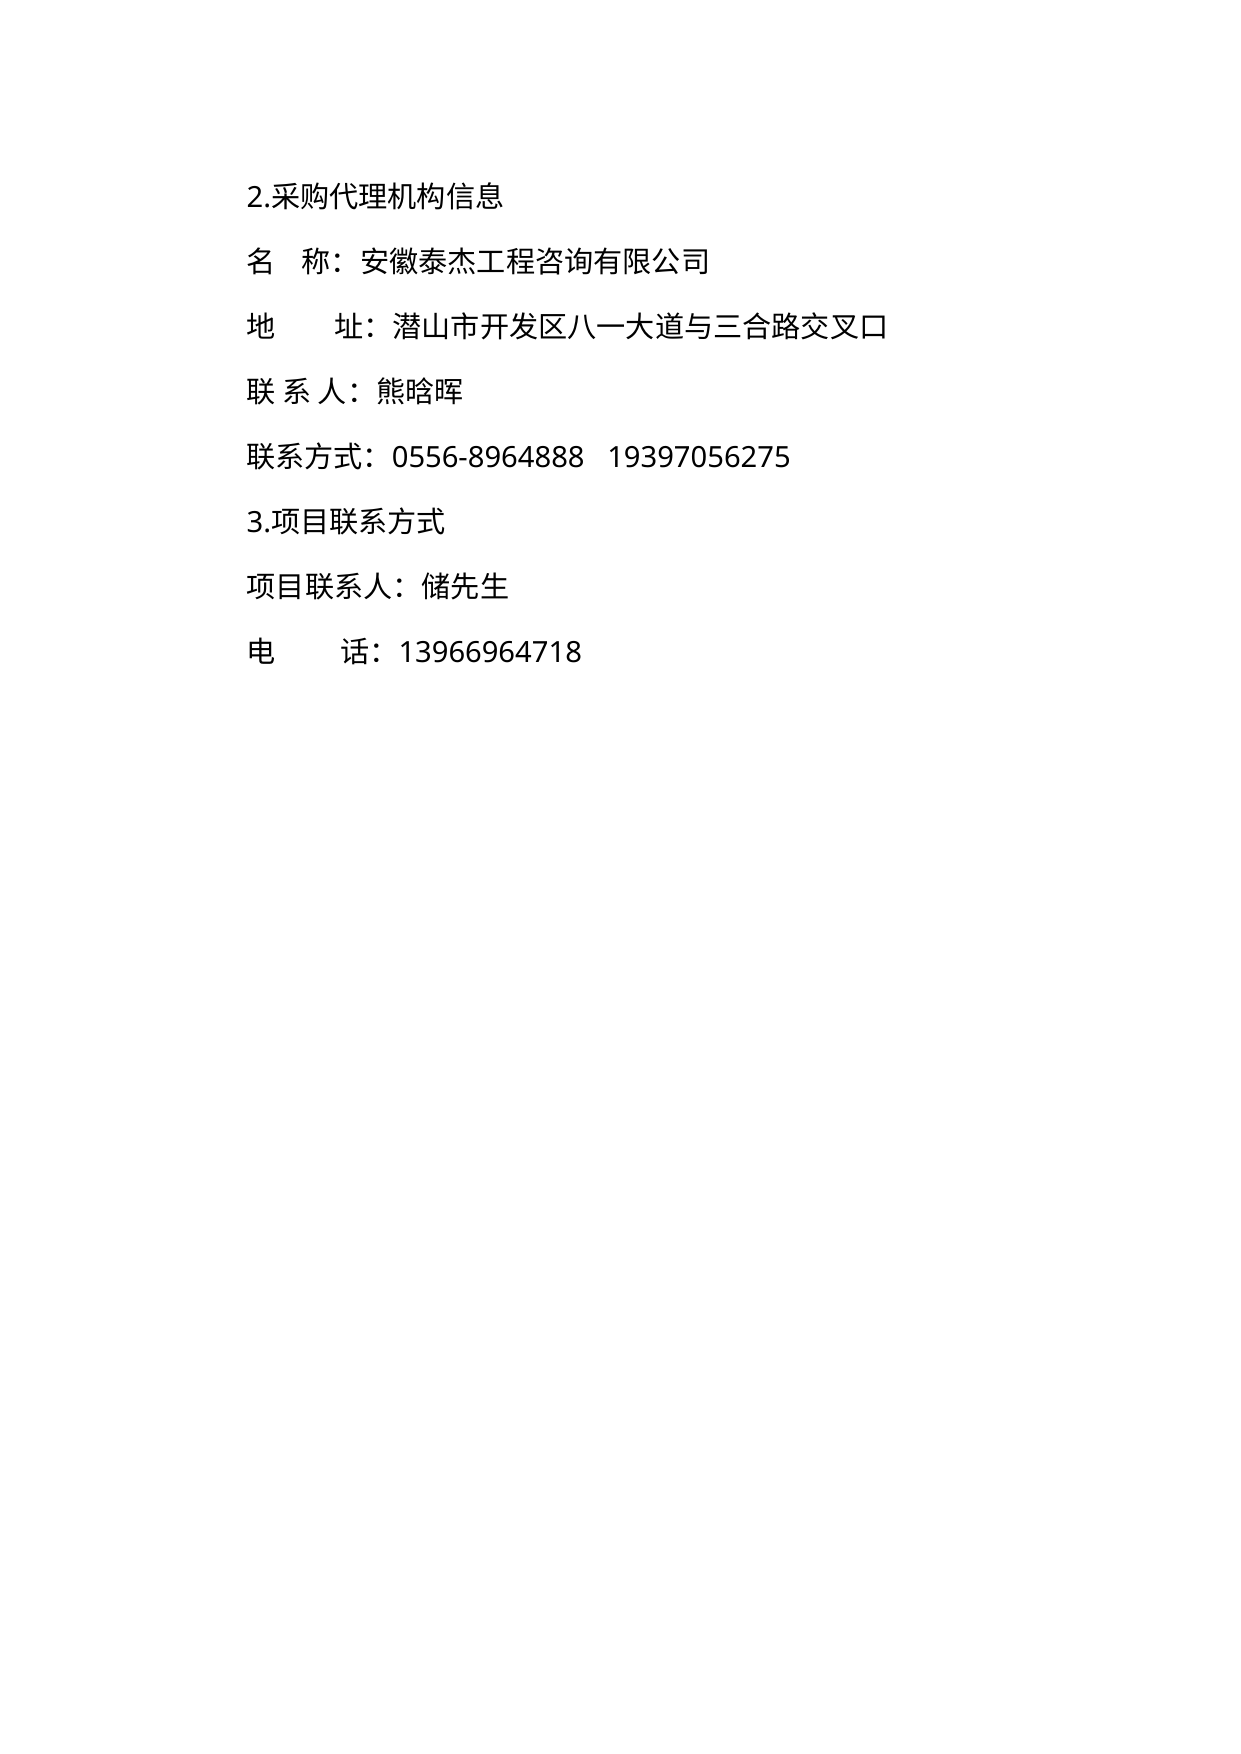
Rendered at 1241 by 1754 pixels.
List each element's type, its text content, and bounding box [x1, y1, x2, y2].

text 2.采购代理机构信息 [187, 162, 1053, 227]
text 3.项目联系方式 [187, 487, 1053, 552]
text 电 话：13966964718 [187, 617, 1053, 682]
text 地 址：潜山市开发区八一大道与三合路交叉口 [187, 292, 1053, 357]
text 项目联系人：储先生 [187, 552, 1053, 617]
text 联 系 人：熊晗晖 [187, 357, 1053, 422]
text 名 称：安徽泰杰工程咨询有限公司 [187, 227, 1053, 292]
text 联系方式：0556-8964888 19397056275 [187, 422, 1053, 487]
